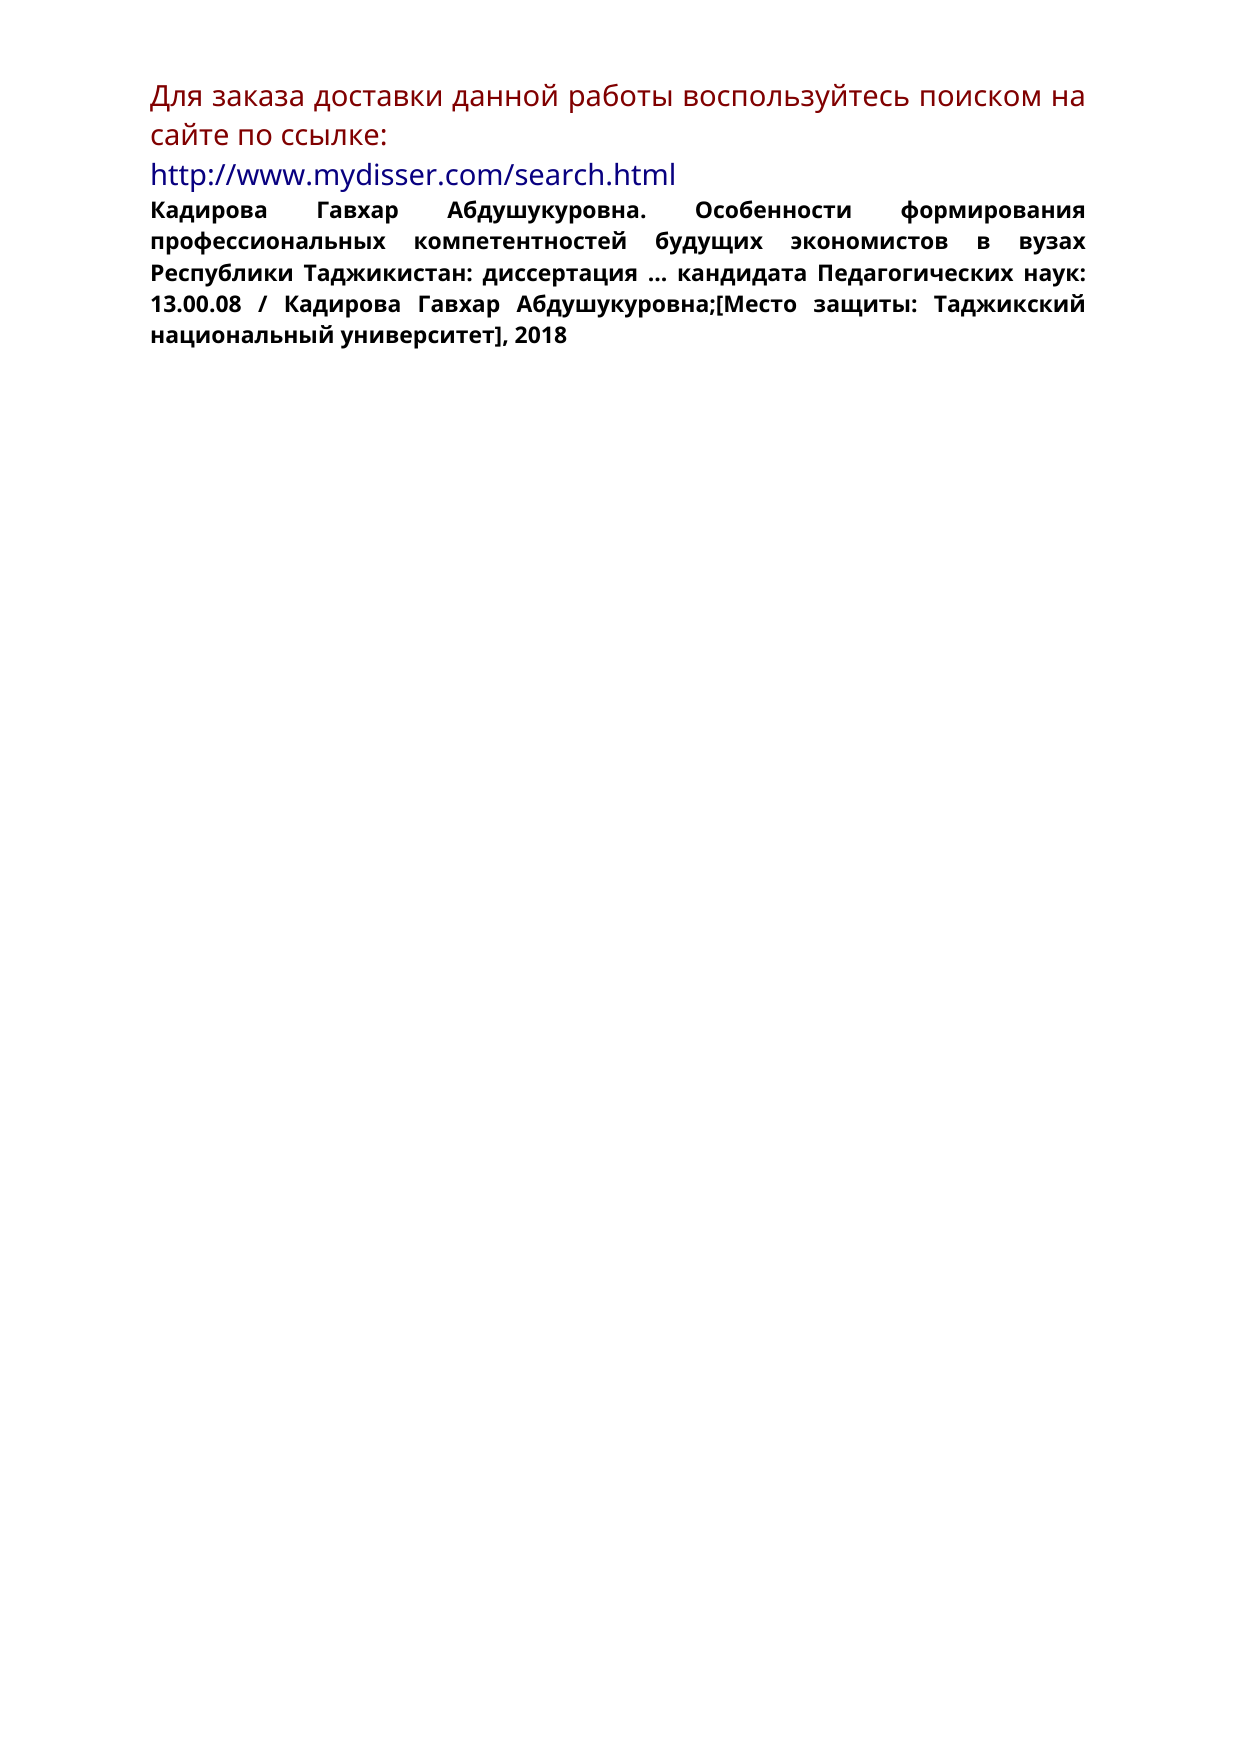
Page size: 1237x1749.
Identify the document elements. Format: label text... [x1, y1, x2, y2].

text Кадирова Гавхар Абдушукуровна. Особенности формирования профессиональных компетентностей будущих экономистов в вузах Республики Таджикистан: диссертация ... кандидата Педагогических наук: 13.00.08 / Кадирова Гавхар Абдушукуровна;[Место защиты: Таджикский национальный университет], 2018 [150, 194, 1086, 350]
